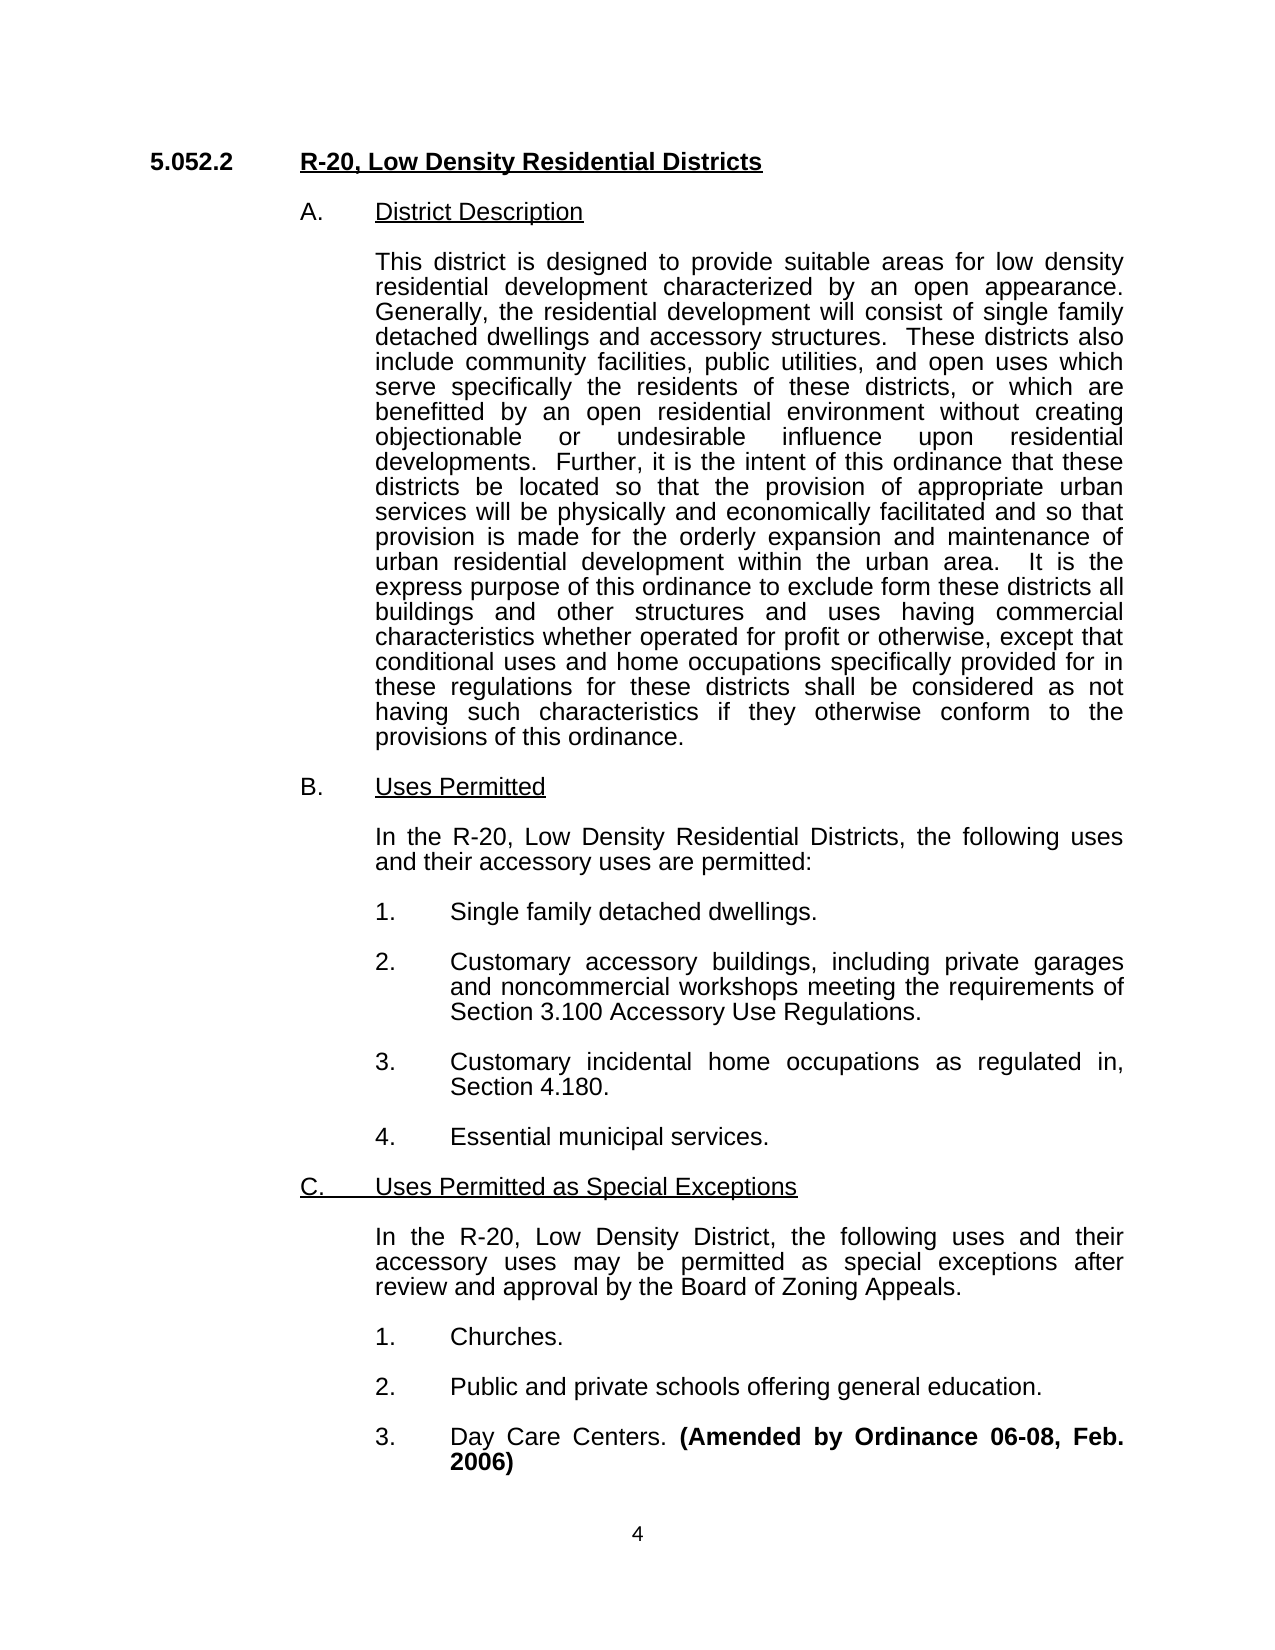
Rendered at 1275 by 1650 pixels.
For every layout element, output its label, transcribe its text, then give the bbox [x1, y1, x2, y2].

text In the R-20, Low Density District, the following uses and their accessory uses may be permitted as special exceptions after review and approval by the Board of Zoning Appeals. [150, 1225, 1125, 1300]
text B. Uses Permitted [150, 775, 1125, 800]
text 4. Essential municipal services. [150, 1125, 1125, 1150]
text This district is designed to provide suitable areas for low density residential development characterized by an open appearance. Generally, the residential development will consist of single family detached dwellings and accessory structures. These districts also include community facilities, public utilities, and open uses which serve specifically the residents of these districts, or which are benefitted by an open residential environment without creating objectionable or undesirable influence upon residential developments. Further, it is the intent of this ordinance that these districts be located so that the provision of appropriate urban services will be physically and economically facilitated and so that provision is made for the orderly expansion and maintenance of urban residential development within the urban area. It is the express purpose of this ordinance to exclude form these districts all buildings and other structures and uses having commercial characteristics whether operated for profit or otherwise, except that conditional uses and home occupations specifically provided for in these regulations for these districts shall be considered as not having such characteristics if they otherwise conform to the provisions of this ordinance. [150, 250, 1125, 750]
text C. Uses Permitted as Special Exceptions [150, 1175, 1125, 1200]
text In the R-20, Low Density Residential Districts, the following uses and their accessory uses are permitted: [150, 825, 1125, 875]
text 3. Customary incidental home occupations as regulated in, Section 4.180. [150, 1050, 1125, 1100]
text 5.052.2 R-20, Low Density Residential Districts [150, 150, 1125, 175]
text 2. Public and private schools offering general education. [150, 1375, 1125, 1400]
text 1. Churches. [150, 1325, 1125, 1350]
text A. District Description [150, 200, 1125, 225]
text 1. Single family detached dwellings. [150, 900, 1125, 925]
text 2. Customary accessory buildings, including private garages and noncommercial workshops meeting the requirements of Section 3.100 Accessory Use Regulations. [150, 950, 1125, 1025]
text 3. Day Care Centers. (Amended by Ordinance 06-08, Feb. 2006) [150, 1425, 1125, 1475]
